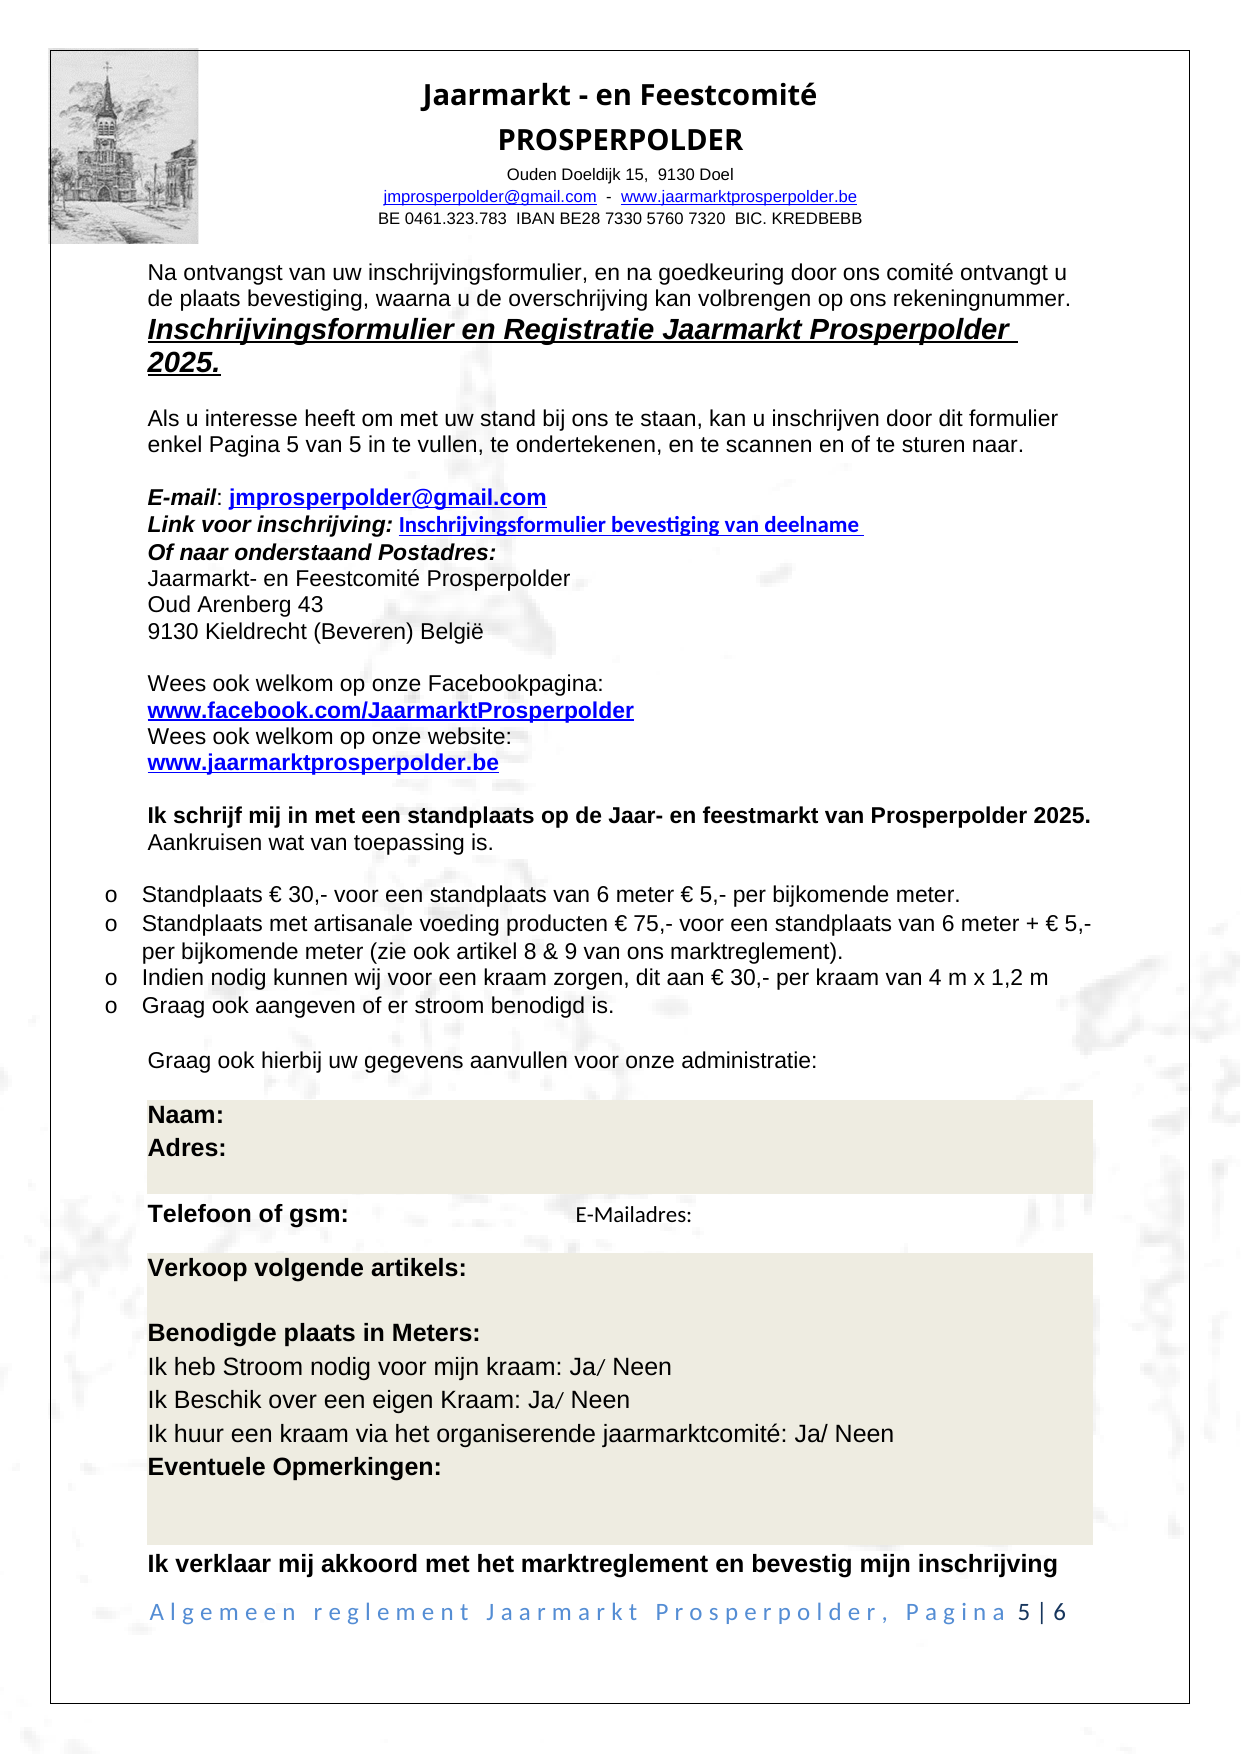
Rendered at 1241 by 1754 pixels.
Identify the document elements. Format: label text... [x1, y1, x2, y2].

text Ik schrijf mij in met een standplaats op de Jaar- en feestmarkt van Prosperpolder 2025. [147, 802, 1093, 828]
list Indien nodig kunnen wij voor een kraam zorgen, dit aan € 30,- per kraam van 4 m x 1,2 m [104, 964, 1093, 992]
text Graag ook hierbij uw gegevens aanvullen voor onze administratie: [147, 1047, 1093, 1073]
text Ik heb Stroom nodig voor mijn kraam: Ja/ Neen [147, 1352, 1093, 1381]
list Standplaats € 30,- voor een standplaats van 6 meter € 5,- per bijkomende meter. [104, 881, 1093, 909]
text Verkoop volgende artikels: [147, 1253, 1093, 1282]
list Graag ook aangeven of er stroom benodigd is. [104, 992, 1093, 1021]
text Naam: [147, 1100, 1093, 1129]
text Wees ook welkom op onze website: www.jaarmarktprosperpolder.be [147, 723, 1093, 776]
text Oud Arenberg 43 [147, 591, 1093, 618]
text Inschrijvingsformulier en Registratie Jaarmarkt Prosperpolder 2025. [147, 312, 1093, 379]
text Telefoon of gsm: E-Mailadres: [147, 1198, 1093, 1228]
picture [51, 51, 199, 244]
text Adres: [147, 1133, 1093, 1162]
text Ik huur een kraam via het organiserende jaarmarktcomité: Ja/ Neen [147, 1419, 1093, 1447]
text Link voor inschrijving: Inschrijvingsformulier bevestiging van deelname [147, 511, 1093, 538]
text Ik verklaar mij akkoord met het marktreglement en bevestig mijn inschrijving [147, 1549, 1093, 1578]
list Standplaats met artisanale voeding producten € 75,- voor een standplaats van 6 meter + € 5,- per bijkomende meter (zie ook artikel 8 & 9 van ons marktreglement). [104, 909, 1093, 964]
text Wees ook welkom op onze Facebookpagina: www.facebook.com/JaarmarktProsperpolder [147, 670, 1093, 723]
text E-mail: jmprosperpolder@gmail.com [147, 484, 1093, 511]
text 9130 Kieldrecht (Beveren) België [147, 618, 1093, 644]
text Of naar onderstaand Postadres: [147, 538, 1093, 565]
picture [48, 48, 199, 244]
text Als u interesse heeft om met uw stand bij ons te staan, kan u inschrijven door dit formulier enkel Pagina 5 van 5 in te vullen, te ondertekenen, en te scannen en of te sturen naar. [147, 405, 1093, 458]
text Aankruisen wat van toepassing is. [147, 828, 1093, 855]
text Benodigde plaats in Meters: [147, 1318, 1093, 1347]
text Eventuele Opmerkingen: [147, 1452, 1093, 1481]
text Na ontvangst van uw inschrijvingsformulier, en na goedkeuring door ons comité ontvangt u de plaats bevestiging, waarna u de overschrijving kan volbrengen op ons rekeningnummer. [147, 259, 1093, 312]
text Jaarmarkt- en Feestcomité Prosperpolder [147, 565, 1093, 591]
text Ik Beschik over een eigen Kraam: Ja/ Neen [147, 1385, 1093, 1414]
